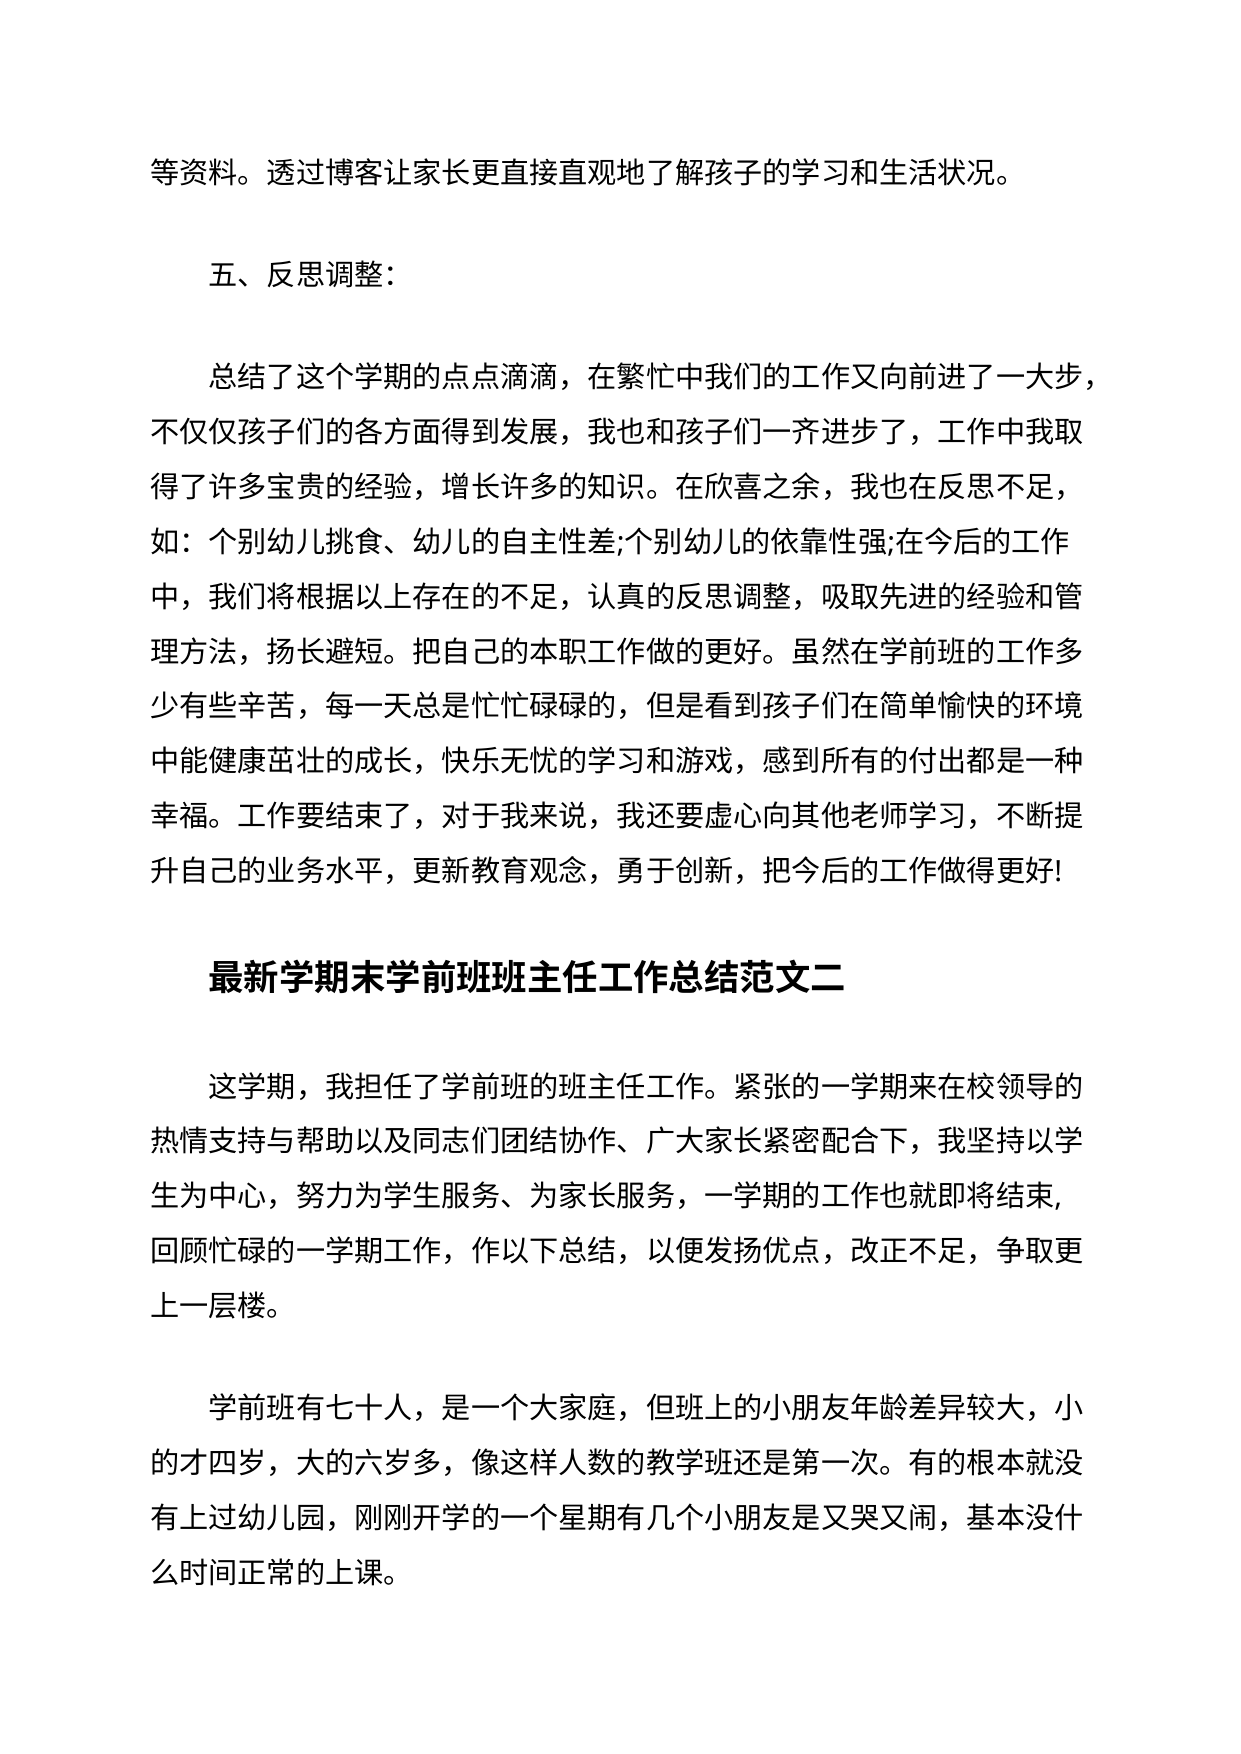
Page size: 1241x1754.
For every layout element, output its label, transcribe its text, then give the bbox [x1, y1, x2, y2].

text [150, 150, 1090, 192]
text 五、反思调整： [150, 252, 1090, 294]
text 总结了这个学期的点点滴滴，在繁忙中我们的工作又向前进了一大步，不仅仅孩子们的各方面得到发展，我也和孩子们一齐进步了，工作中我取得了许多宝贵的经验，增长许多的知识。在欣喜之余，我也在反思不足，如：个别幼儿挑食、幼儿的自主性差;个别幼儿的依靠性强;在今后的工作中，我们将根据以上存在的不足，认真的反思调整，吸取先进的经验和管理方法，扬长避短。把自己的本职工作做的更好。虽然在学前班的工作多少有些辛苦，每一天总是忙忙碌碌的，但是看到孩子们在简单愉快的环境中能健康茁壮的成长，快乐无忧的学习和游戏，感到所有的付出都是一种幸福。工作要结束了，对于我来说，我还要虚心向其他老师学习，不断提升自己的业务水平，更新教育观念，勇于创新，把今后的工作做得更好! [150, 353, 1090, 890]
text 学前班有七十人，是一个大家庭，但班上的小朋友年龄差异较大，小的才四岁，大的六岁多，像这样人数的教学班还是第一次。有的根本就没有上过幼儿园，刚刚开学的一个星期有几个小朋友是又哭又闹，基本没什么时间正常的上课。 [150, 1384, 1090, 1592]
text 这学期，我担任了学前班的班主任工作。紧张的一学期来在校领导的热情支持与帮助以及同志们团结协作、广大家长紧密配合下，我坚持以学生为中心，努力为学生服务、为家长服务，一学期的工作也就即将结束,回顾忙碌的一学期工作，作以下总结，以便发扬优点，改正不足，争取更上一层楼。 [150, 1063, 1090, 1325]
text 最新学期末学前班班主任工作总结范文二 [150, 950, 1090, 1001]
